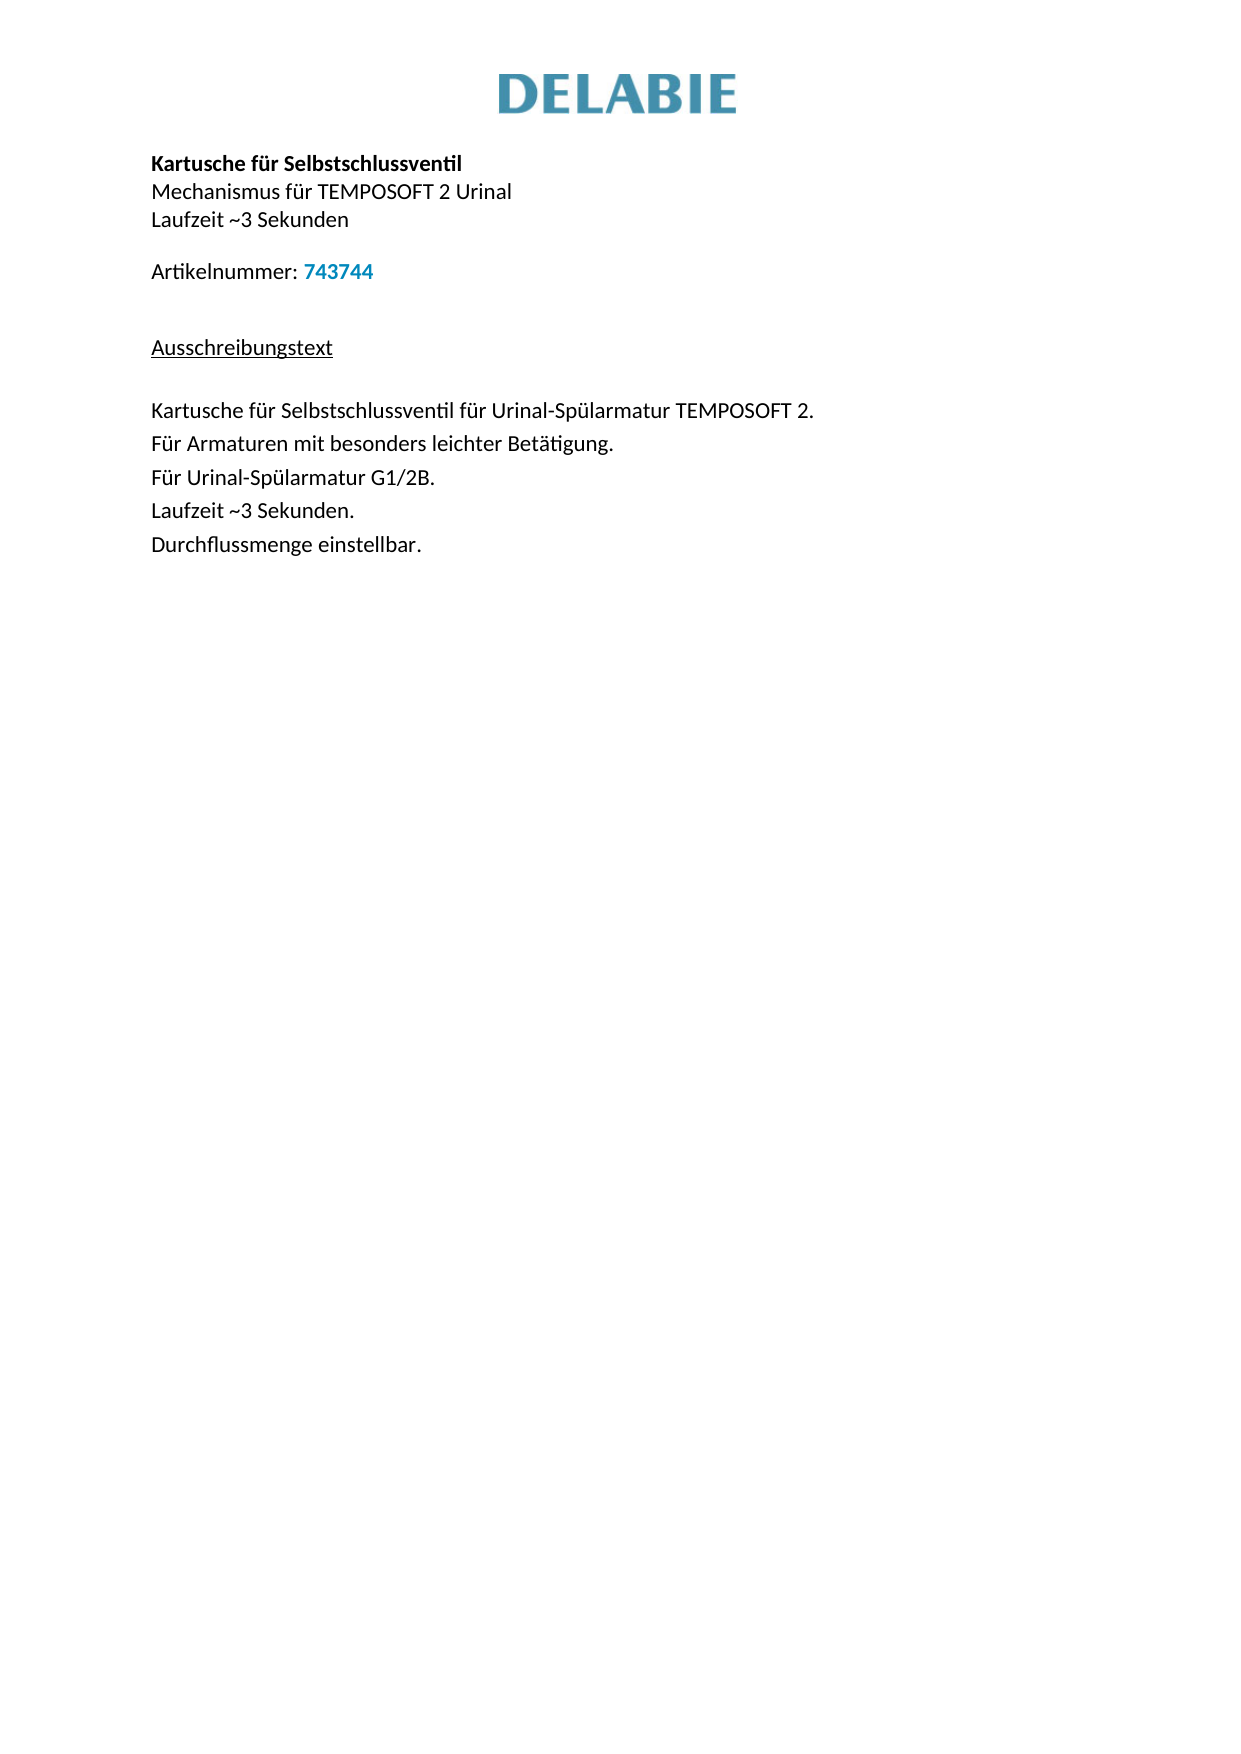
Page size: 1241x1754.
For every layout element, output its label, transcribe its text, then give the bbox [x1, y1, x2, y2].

text Für Urinal-Spülarmatur G1/2B. [151, 463, 1084, 491]
text Durchflussmenge einstellbar. [151, 530, 1084, 558]
text Kartusche für Selbstschlussventil für Urinal-Spülarmatur TEMPOSOFT 2. [151, 396, 1084, 424]
text Artikelnummer: 743744 [151, 257, 1084, 285]
text Ausschreibungstext [151, 333, 1084, 361]
text Mechanismus für TEMPOSOFT 2 Urinal [151, 177, 1084, 205]
text Laufzeit ~3 Sekunden [151, 205, 1084, 233]
text Für Armaturen mit besonders leichter Betätigung. [151, 429, 1084, 458]
text Kartusche für Selbstschlussventil [151, 149, 1084, 177]
text Laufzeit ~3 Sekunden. [151, 497, 1084, 525]
picture [497, 74, 738, 114]
